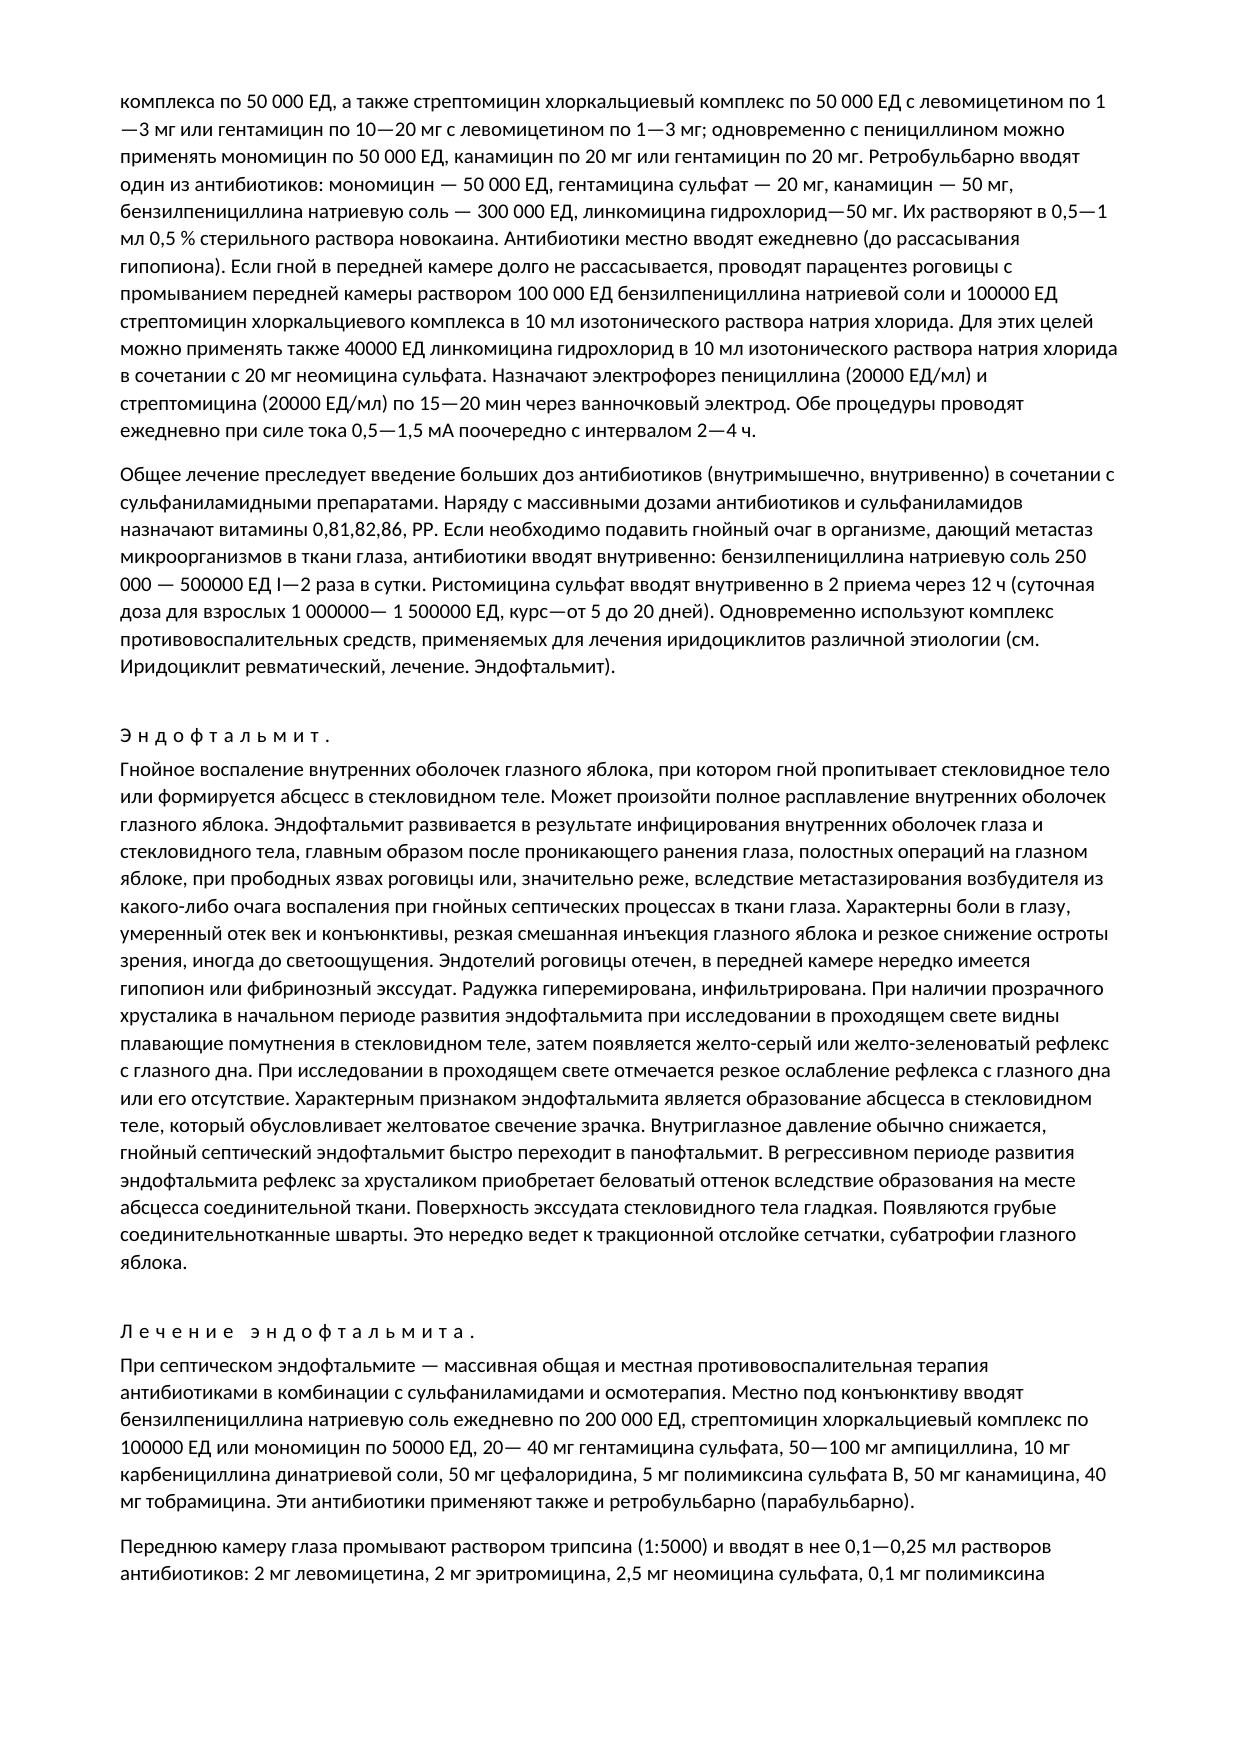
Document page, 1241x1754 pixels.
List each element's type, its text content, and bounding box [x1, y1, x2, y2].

subtitle Эндофтальмит. [120, 722, 1120, 748]
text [120, 89, 1120, 443]
text При септическом эндофтальмите — массивная общая и местная противовоспалительная терапия антибиотиками в комбинации с сульфаниламидами и осмотерапия. Местно под конъюнктиву вводят бензилпенициллина натриевую соль ежедневно по 200 000 ЕД, стрептомицин хлоркальциевый комплекс по 100000 ЕД или мономицин по 50000 ЕД, 20— 40 мг гентамицина сульфата, 50—100 мг ампициллина, 10 мг карбенициллина динатриевой соли, 50 мг цефалоридина, 5 мг полимиксина сульфата В, 50 мг канамицина, 40 мг тобрамицина. Эти антибиотики применяют также и ретробульбарно (парабульбарно). [120, 1352, 1120, 1514]
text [120, 1533, 1120, 1586]
subtitle Лечение эндофтальмита. [120, 1318, 1120, 1343]
text Гнойное воспаление внутренних оболочек глазного яблока, при котором гной пропитывает стекловидное тело или формируется абсцесс в стекловидном теле. Может произойти полное расплавление внутренних оболочек глазного яблока. Эндофтальмит развивается в результате инфицирования внутренних оболочек глаза и стекловидного тела, главным образом после проникающего ранения глаза, полостных операций на глазном яблоке, при прободных язвах роговицы или, значительно реже, вследствие метастазирования возбудителя из какого-либо очага воспаления при гнойных септических процессах в ткани глаза. Характерны боли в глазу, умеренный отек век и конъюнктивы, резкая смешанная инъекция глазного яблока и резкое снижение остроты зрения, иногда до светоощущения. Эндотелий роговицы отечен, в передней камере нередко имеется гипопион или фибринозный экссудат. Радужка гиперемирована, инфильтрирована. При наличии прозрачного хрусталика в начальном периоде развития эндофтальмита при исследовании в проходящем свете видны плавающие помутнения в стекловидном теле, затем появляется желто-серый или желто-зеленоватый рефлекс с глазного дна. При исследовании в проходящем свете отмечается резкое ослабление рефлекса с глазного дна или его отсутствие. Характерным признаком эндофтальмита является образование абсцесса в стекловидном теле, который обусловливает желтоватое свечение зрачка. Внутриглазное давление обычно снижается, гнойный септический эндофтальмит быстро переходит в панофтальмит. В регрессивном периоде развития эндофтальмита рефлекс за хрусталиком приобретает беловатый оттенок вследствие образования на месте абсцесса соединительной ткани. Поверхность экссудата стекловидного тела гладкая. Появляются грубые соединительнотканные шварты. Это нередко ведет к тракционной отслойке сетчатки, субатрофии глазного яблока. [120, 756, 1120, 1274]
text Общее лечение преследует введение больших доз антибиотиков (внутримышечно, внутривенно) в сочетании с сульфаниламидными препаратами. Наряду с массивными дозами антибиотиков и сульфаниламидов назначают витамины 0,81,82,86, PP. Если необходимо подавить гнойный очаг в организме, дающий метастаз микроорганизмов в ткани глаза, антибиотики вводят внутривенно: бензилпенициллина натриевую соль 250 000 — 500000 ЕД I—2 раза в сутки. Ристомицина сульфат вводят внутривенно в 2 приема через 12 ч (суточная доза для взрослых 1 000000— 1 500000 ЕД, курс—от 5 до 20 дней). Одновременно используют комплекс противовоспалительных средств, применяемых для лечения иридоциклитов различной этиологии (см. Иридоциклит ревматический, лечение. Эндофтальмит). [120, 461, 1120, 679]
